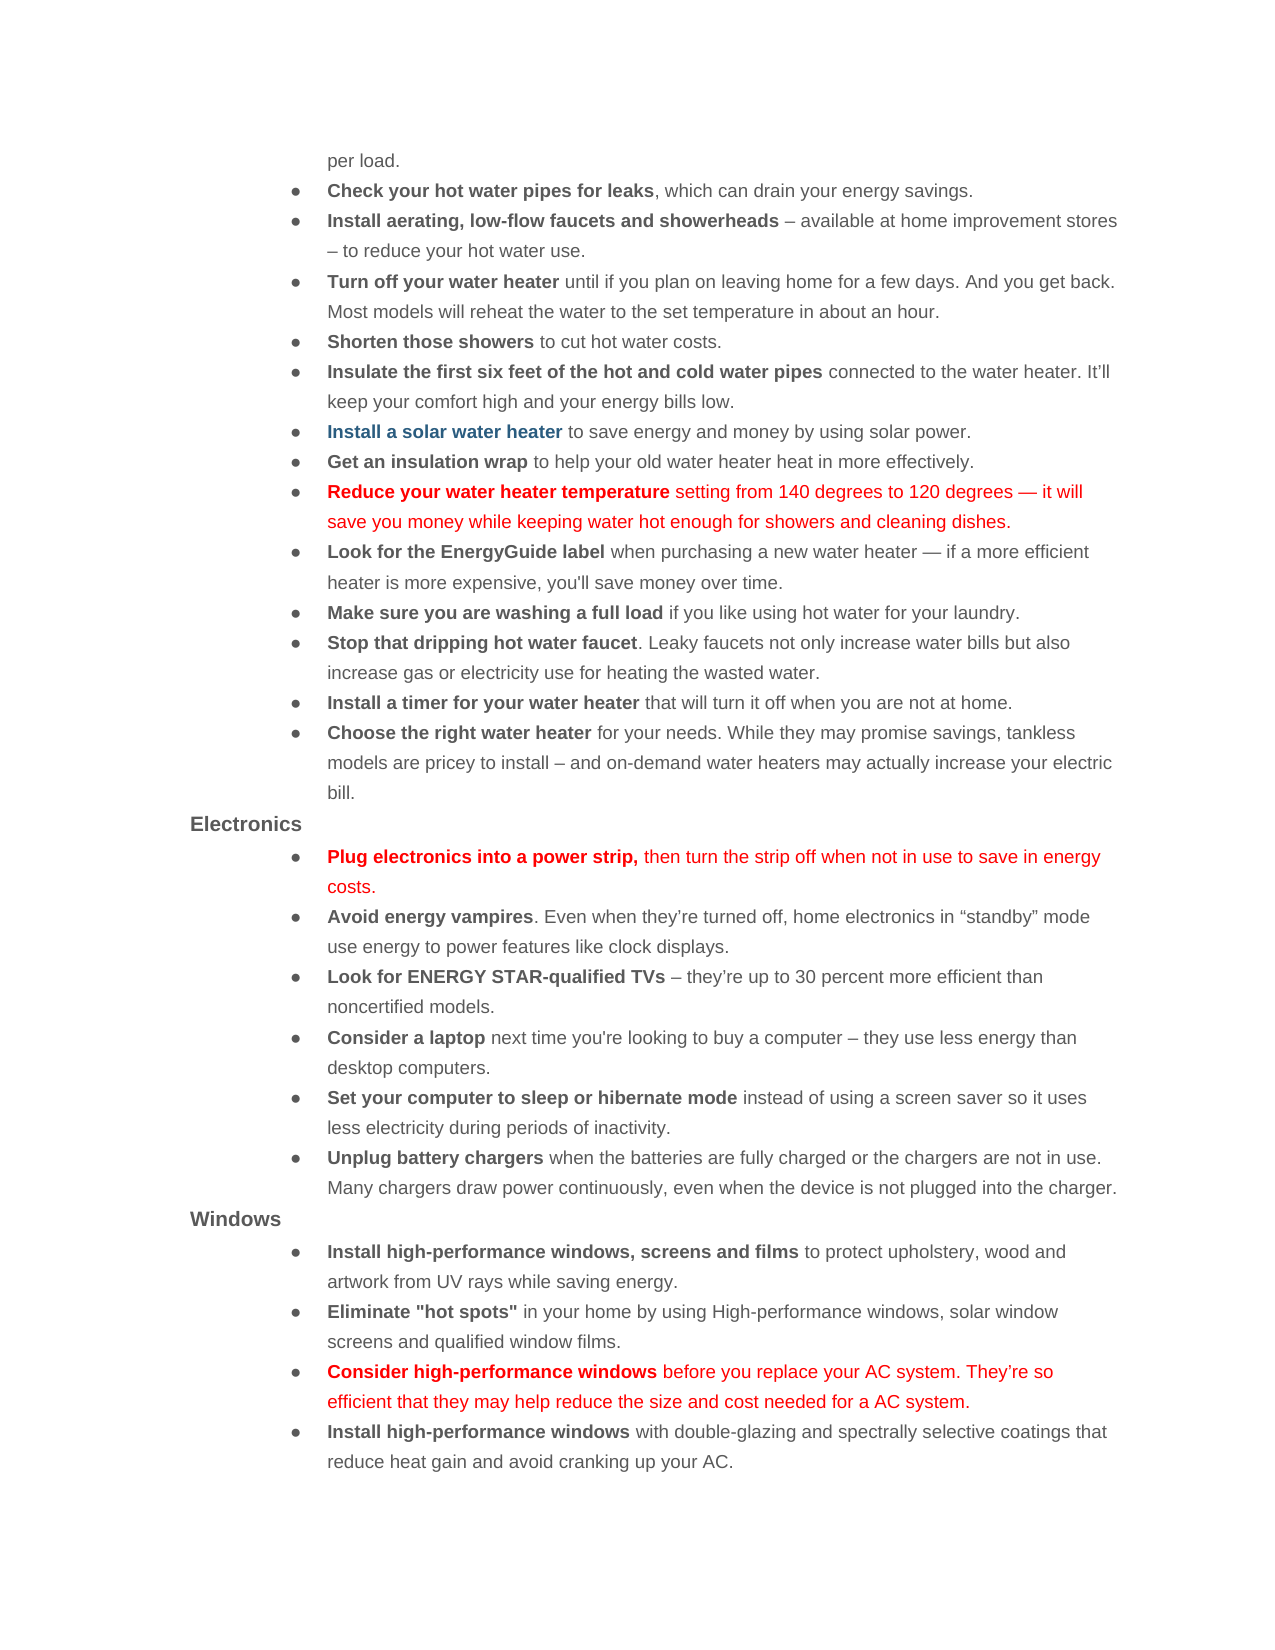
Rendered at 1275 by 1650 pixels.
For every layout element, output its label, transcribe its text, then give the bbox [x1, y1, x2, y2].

list Look for the EnergyGuide label when purchasing a new water heater — if a more efficient heater is more expensive, you'll save money over time. [290, 541, 1123, 593]
list Stop that dripping hot water faucet. Leaky faucets not only increase water bills but also increase gas or electricity use for heating the wasted water. [290, 632, 1123, 683]
list Install a solar water heater to save energy and money by using solar power. [290, 421, 1123, 442]
list Plug electronics into a power strip, then turn the strip off when not in use to save in energy costs. [290, 846, 1123, 897]
list Install high-performance windows, screens and films to protect upholstery, wood and artwork from UV rays while saving energy. [290, 1241, 1123, 1292]
list Check your hot water pipes for leaks, which can drain your energy savings. [290, 180, 1123, 202]
list Windows [190, 1207, 1123, 1231]
list Install a timer for your water heater that will turn it off when you are not at home. [290, 692, 1123, 713]
list Electronics [190, 812, 1123, 836]
list Install high-performance windows with double-glazing and spectrally selective coatings that reduce heat gain and avoid cranking up your AC. [290, 1421, 1123, 1473]
list Insulate the first six feet of the hot and cold water pipes connected to the water heater. It’ll keep your comfort high and your energy bills low. [290, 361, 1123, 412]
list Eliminate "hot spots" in your home by using High-performance windows, solar window screens and qualified window films. [290, 1301, 1123, 1352]
list Consider a laptop next time you're looking to buy a computer – they use less energy than desktop computers. [290, 1026, 1123, 1078]
list Unplug battery chargers when the batteries are fully charged or the chargers are not in use. Many chargers draw power continuously, even when the device is not plugged into the charger. [290, 1147, 1123, 1198]
list Reduce your water heater temperature setting from 140 degrees to 120 degrees — it will save you money while keeping water hot enough for showers and cleaning dishes. [290, 481, 1123, 533]
list Turn off your water heater until if you plan on leaving home for a few days. And you get back. Most models will reheat the water to the set temperature in about an hour. [290, 270, 1123, 322]
list Avoid energy vampires. Even when they’re turned off, home electronics in “standby” mode use energy to power features like clock displays. [290, 906, 1123, 958]
list Set your computer to sleep or hibernate mode instead of using a screen saver so it uses less electricity during periods of inactivity. [290, 1087, 1123, 1138]
list Shorten those showers to cut hot water costs. [290, 331, 1123, 352]
list Get an insulation wrap to help your old water heater heat in more effectively. [290, 451, 1123, 473]
list Choose the right water heater for your needs. While they may promise savings, tankless models are pricey to install – and on-demand water heaters may actually increase your electric bill. [290, 722, 1123, 804]
list Consider high-performance windows before you replace your AC system. They’re so efficient that they may help reduce the size and cost needed for a AC system. [290, 1361, 1123, 1413]
list Install aerating, low-flow faucets and showerheads – available at home improvement stores – to reduce your hot water use. [290, 210, 1123, 262]
list Look for ENERGY STAR-qualified TVs – they’re up to 30 percent more efficient than noncertified models. [290, 966, 1123, 1018]
list Make sure you are washing a full load if you like using hot water for your laundry. [290, 602, 1123, 623]
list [290, 150, 1123, 172]
